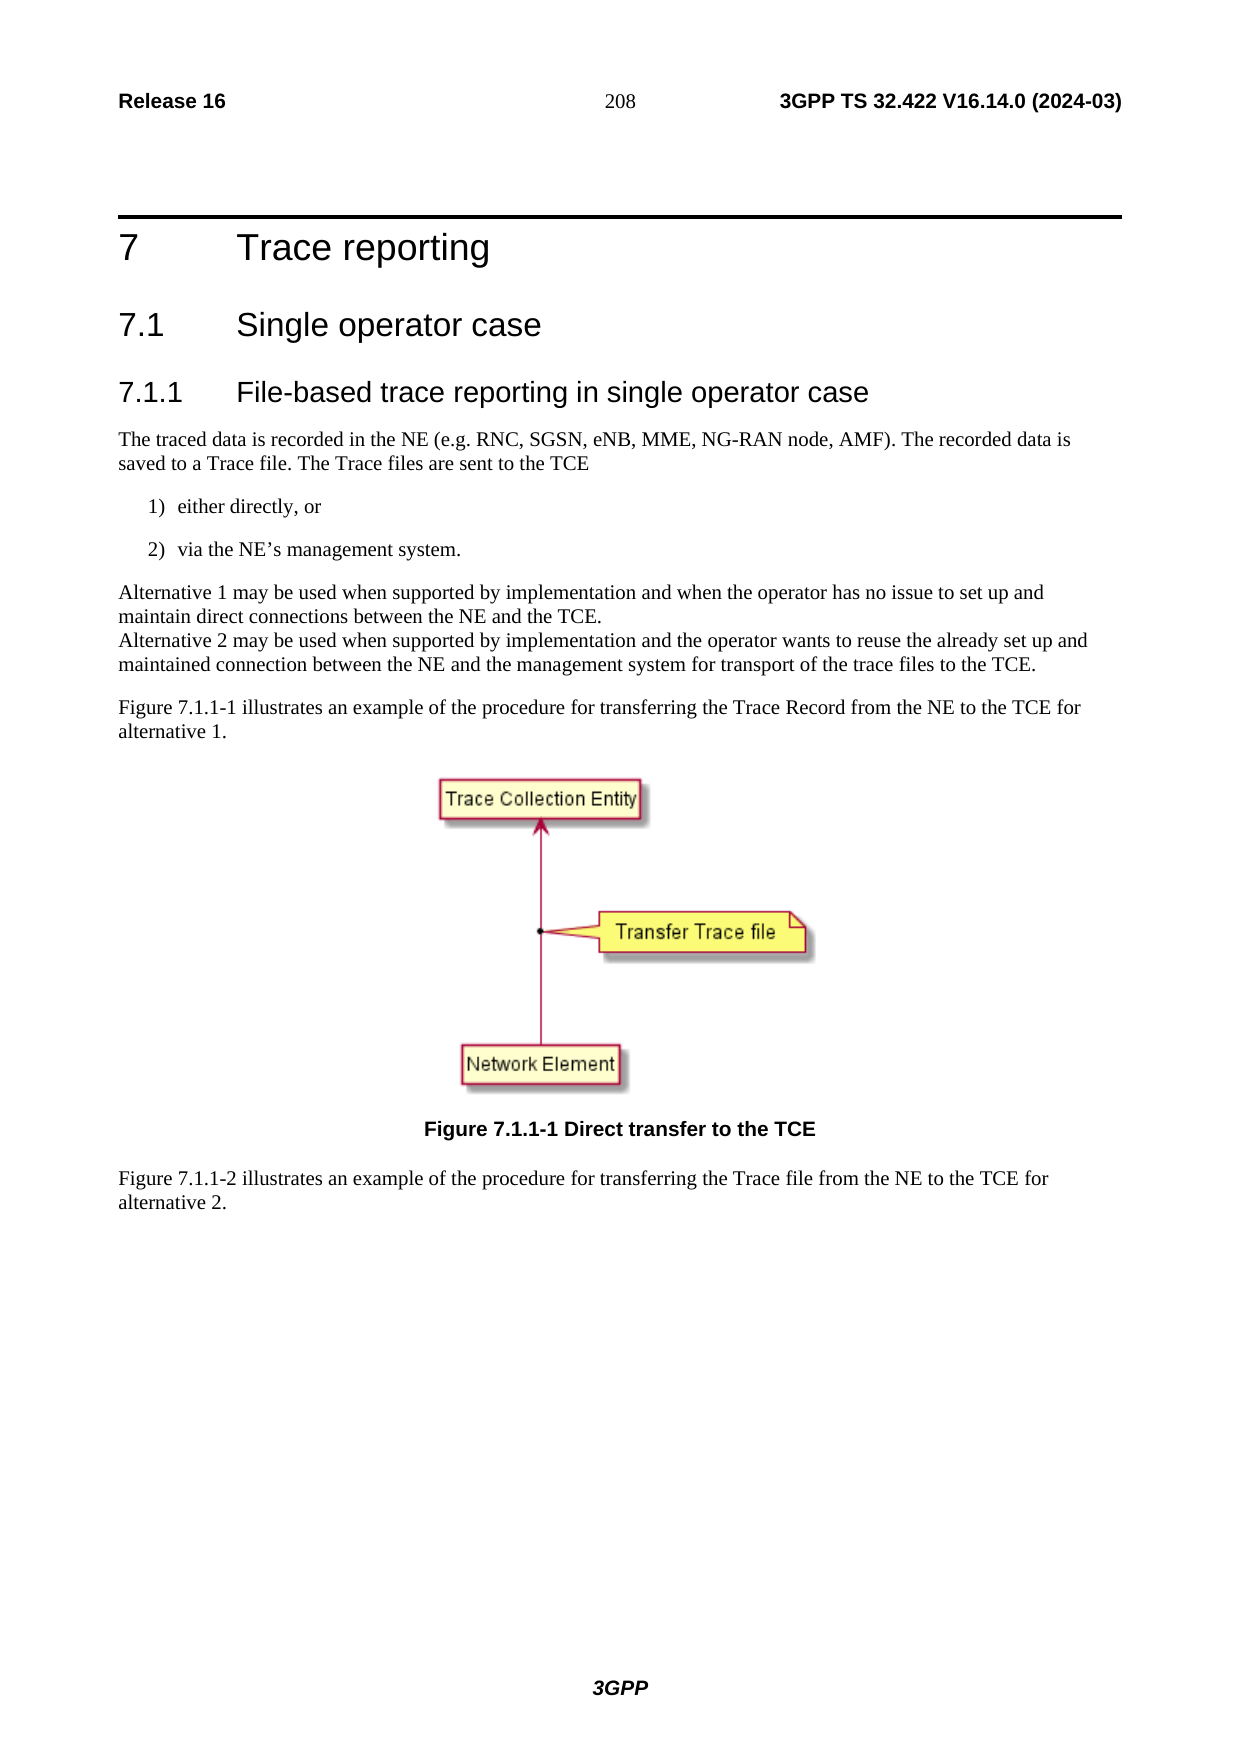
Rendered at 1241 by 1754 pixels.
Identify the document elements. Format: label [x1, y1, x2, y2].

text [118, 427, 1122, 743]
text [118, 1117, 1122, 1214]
picture [402, 767, 838, 1099]
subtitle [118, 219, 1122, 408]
